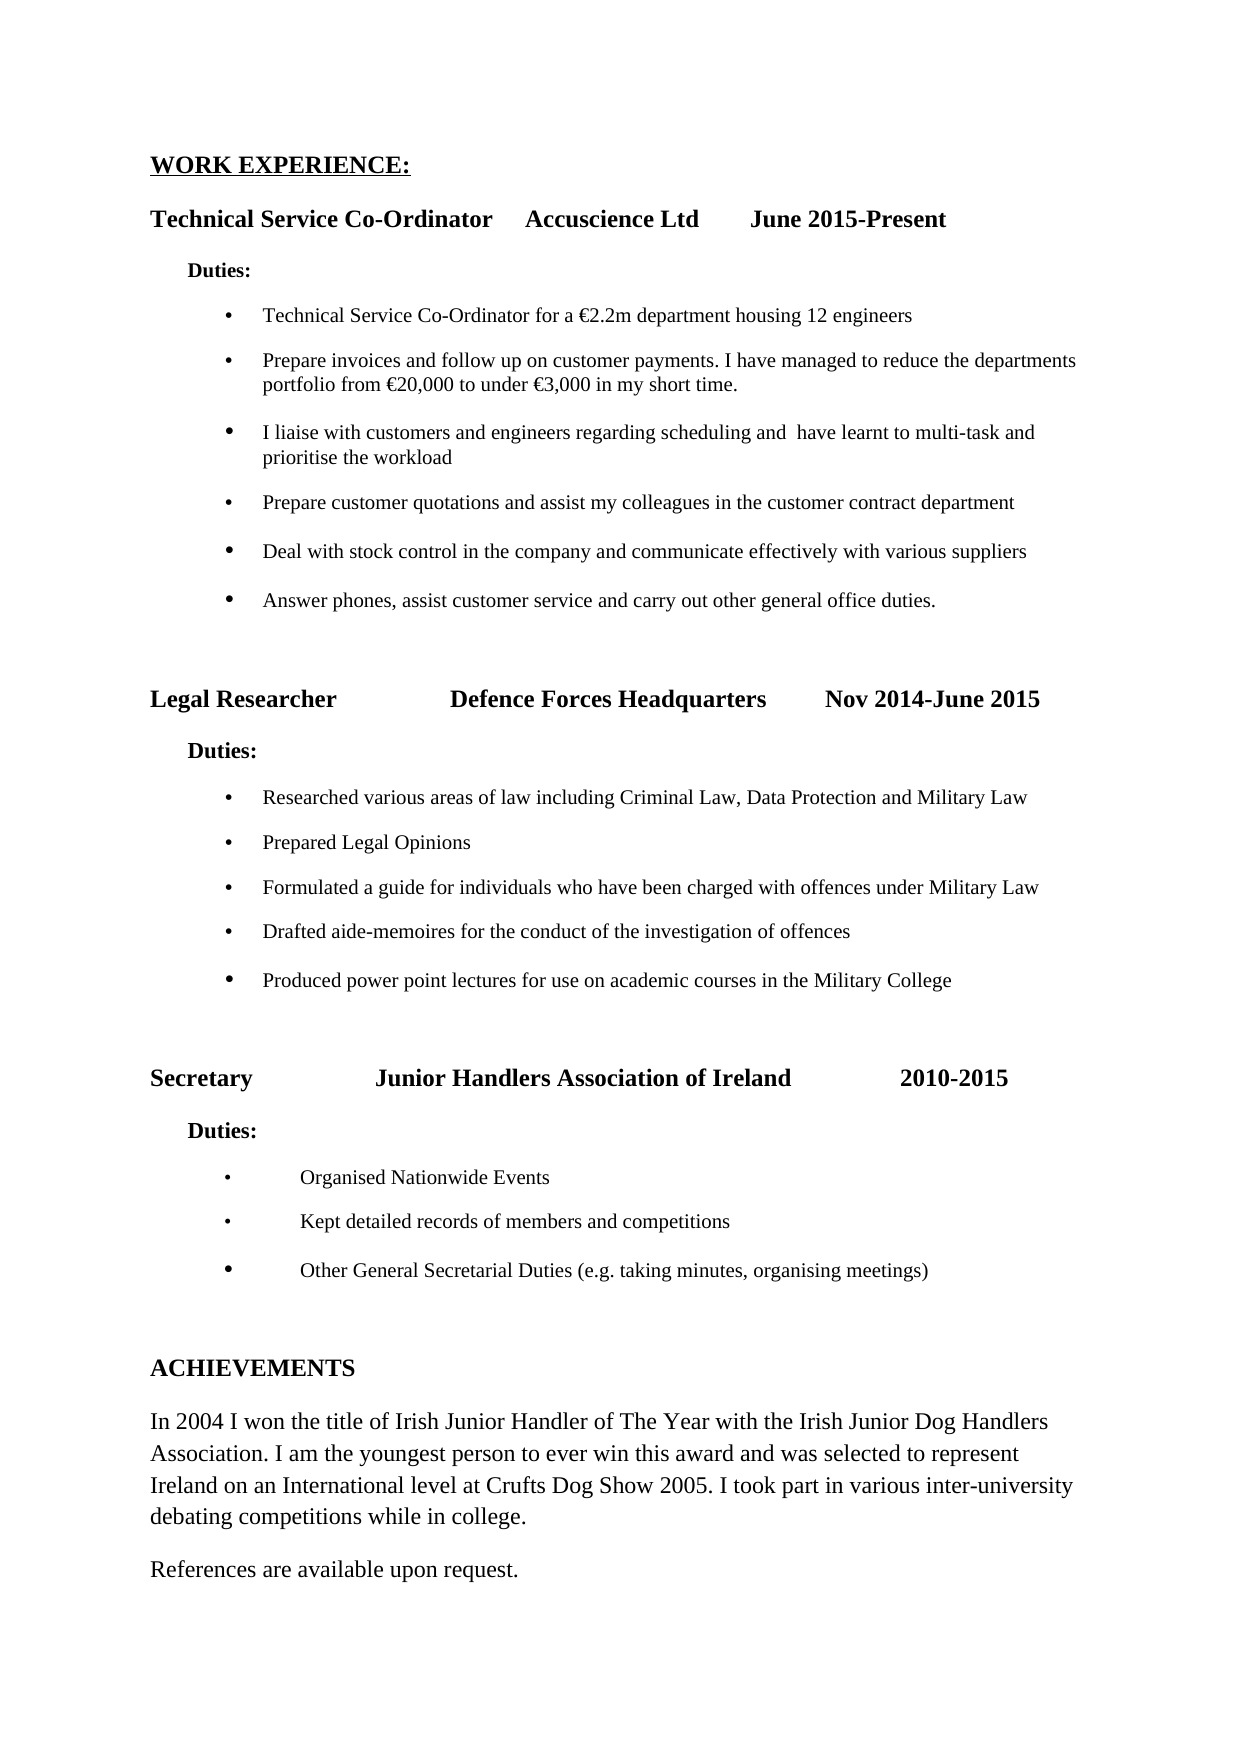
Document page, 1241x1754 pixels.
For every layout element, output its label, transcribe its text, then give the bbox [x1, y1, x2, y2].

text In 2004 I won the title of Irish Junior Handler of The Year with the Irish Junior Dog Handlers Association. I am the youngest person to ever win this award and was selected to represent Ireland on an International level at Crufts Dog Show 2005. I took part in various inter-university debating competitions while in college. [150, 1407, 1090, 1530]
list Drafted aide-memoires for the conduct of the investigation of offences [225, 919, 1090, 943]
text Duties: [187, 1117, 1090, 1144]
list Answer phones, assist customer service and carry out other general office duties. [225, 584, 1090, 613]
list Deal with stock control in the company and communicate effectively with various suppliers [225, 535, 1090, 564]
text Secretary Junior Handlers Association of Ireland 2010-2015 [150, 1063, 1090, 1092]
list Researched various areas of law including Criminal Law, Data Protection and Military Law [225, 785, 1090, 809]
text Technical Service Co-Ordinator Accuscience Ltd June 2015-Present [150, 204, 1090, 233]
list Kept detailed records of members and competitions [224, 1209, 1090, 1233]
list Formulated a guide for individuals who have been charged with offences under Military Law [225, 874, 1090, 899]
list I liaise with customers and engineers regarding scheduling and have learnt to multi-task and prioritise the workload [225, 416, 1090, 469]
list Technical Service Co-Ordinator for a €2.2m department housing 12 engineers [225, 303, 1090, 327]
text ACHIEVEMENTS [150, 1353, 1090, 1382]
list Other General Secretarial Duties (e.g. taking minutes, organising meetings) [224, 1254, 1090, 1283]
text Duties: [187, 738, 1090, 764]
list Prepare invoices and follow up on customer payments. I have managed to reduce the departments portfolio from €20,000 to under €3,000 in my short time. [225, 347, 1090, 396]
text WORK EXPERIENCE: [150, 150, 1090, 179]
text Legal Researcher Defence Forces Headquarters Nov 2014-June 2015 [150, 684, 1090, 712]
list Prepared Legal Opinions [225, 830, 1090, 854]
list Prepare customer quotations and assist my colleagues in the customer contract department [225, 490, 1090, 514]
list Organised Nationwide Events [224, 1164, 1090, 1189]
text References are available upon request. [150, 1555, 1090, 1582]
text Duties: [187, 258, 1090, 282]
list Produced power point lectures for use on academic courses in the Military College [225, 964, 1090, 993]
